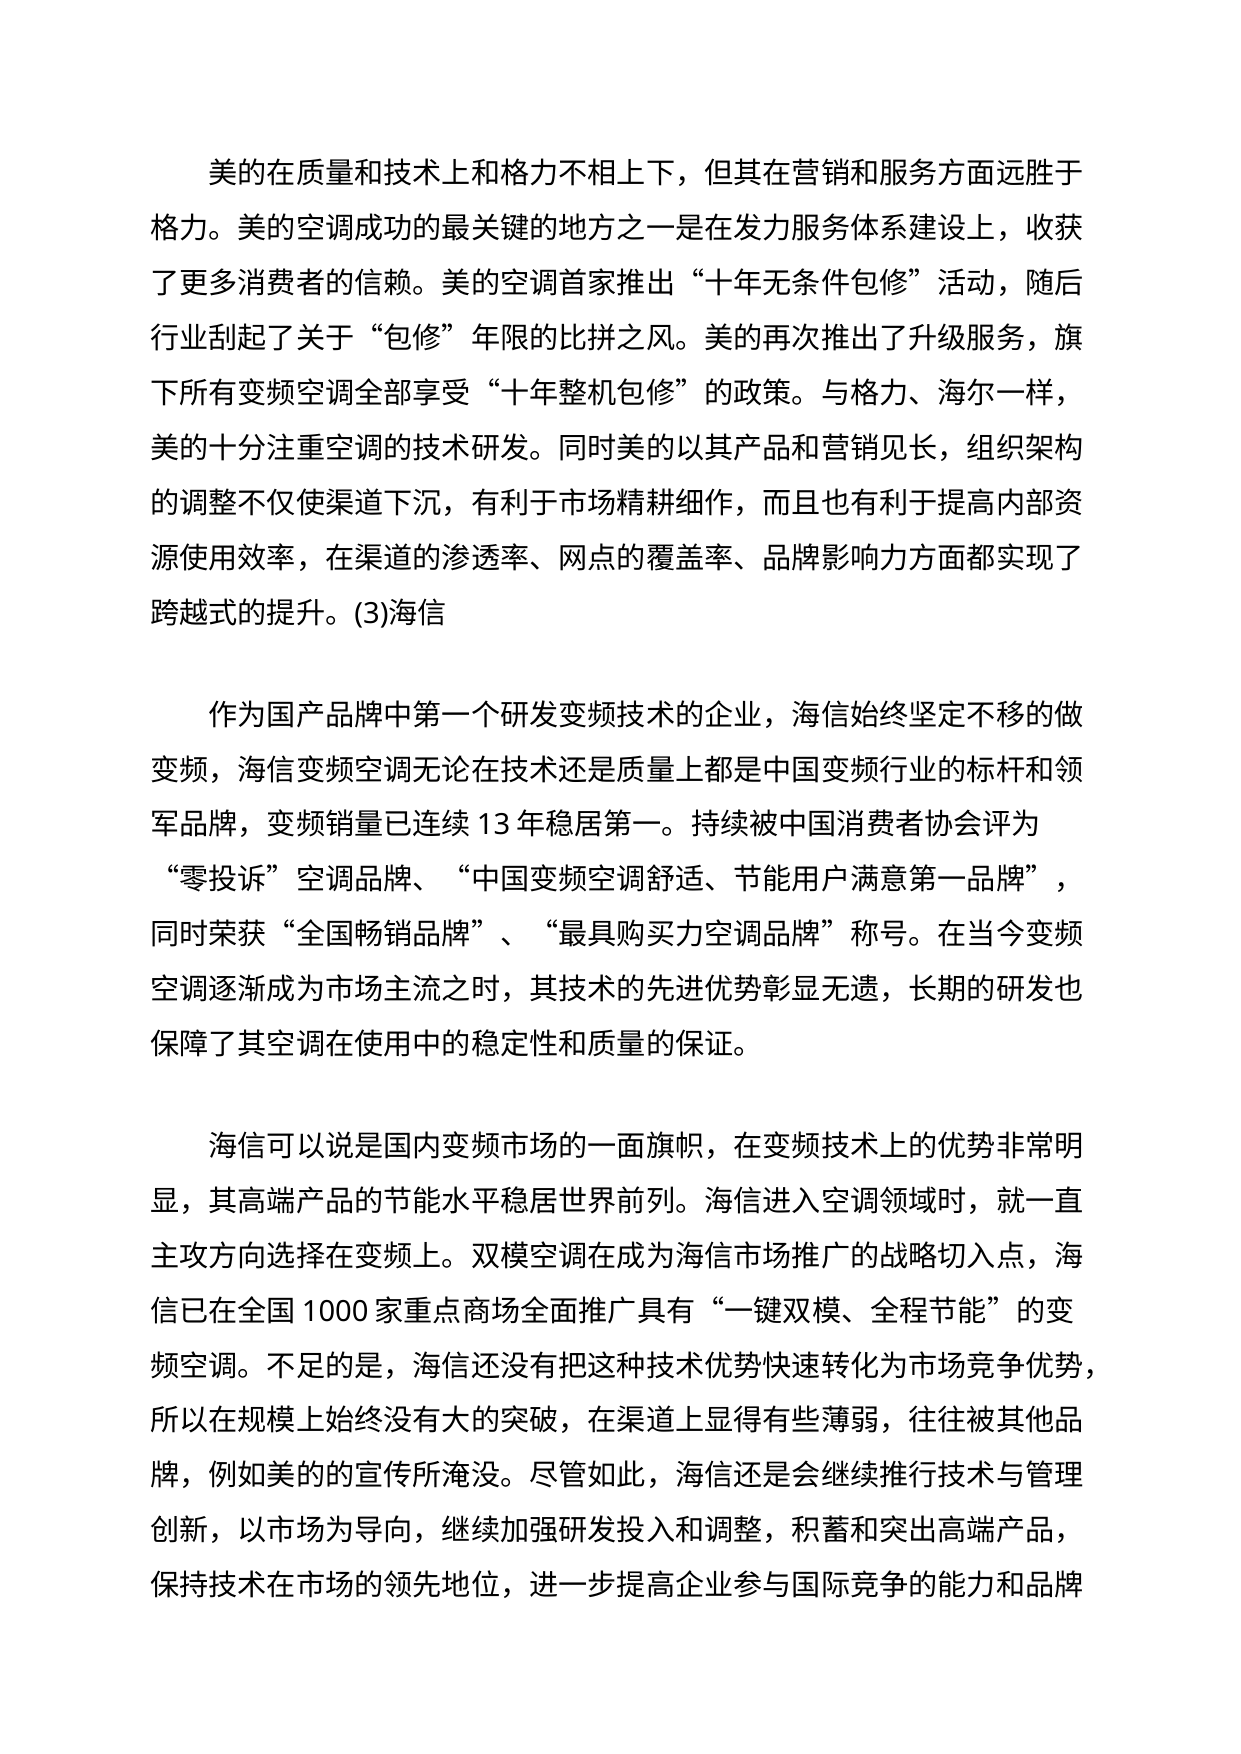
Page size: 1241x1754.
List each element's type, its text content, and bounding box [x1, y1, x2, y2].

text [150, 1122, 1090, 1604]
text 作为国产品牌中第一个研发变频技术的企业，海信始终坚定不移的做变频，海信变频空调无论在技术还是质量上都是中国变频行业的标杆和领军品牌，变频销量已连续13年稳居第一。持续被中国消费者协会评为“零投诉”空调品牌、“中国变频空调舒适、节能用户满意第一品牌”，同时荣获“全国畅销品牌”、“最具购买力空调品牌”称号。在当今变频空调逐渐成为市场主流之时，其技术的先进优势彰显无遗，长期的研发也保障了其空调在使用中的稳定性和质量的保证。 [150, 691, 1090, 1063]
text 美的在质量和技术上和格力不相上下，但其在营销和服务方面远胜于格力。美的空调成功的最关键的地方之一是在发力服务体系建设上，收获了更多消费者的信赖。美的空调首家推出“十年无条件包修”活动，随后行业刮起了关于“包修”年限的比拼之风。美的再次推出了升级服务，旗下所有变频空调全部享受“十年整机包修”的政策。与格力、海尔一样，美的十分注重空调的技术研发。同时美的以其产品和营销见长，组织架构的调整不仅使渠道下沉，有利于市场精耕细作，而且也有利于提高内部资源使用效率，在渠道的渗透率、网点的覆盖率、品牌影响力方面都实现了跨越式的提升。(3)海信 [150, 150, 1090, 632]
